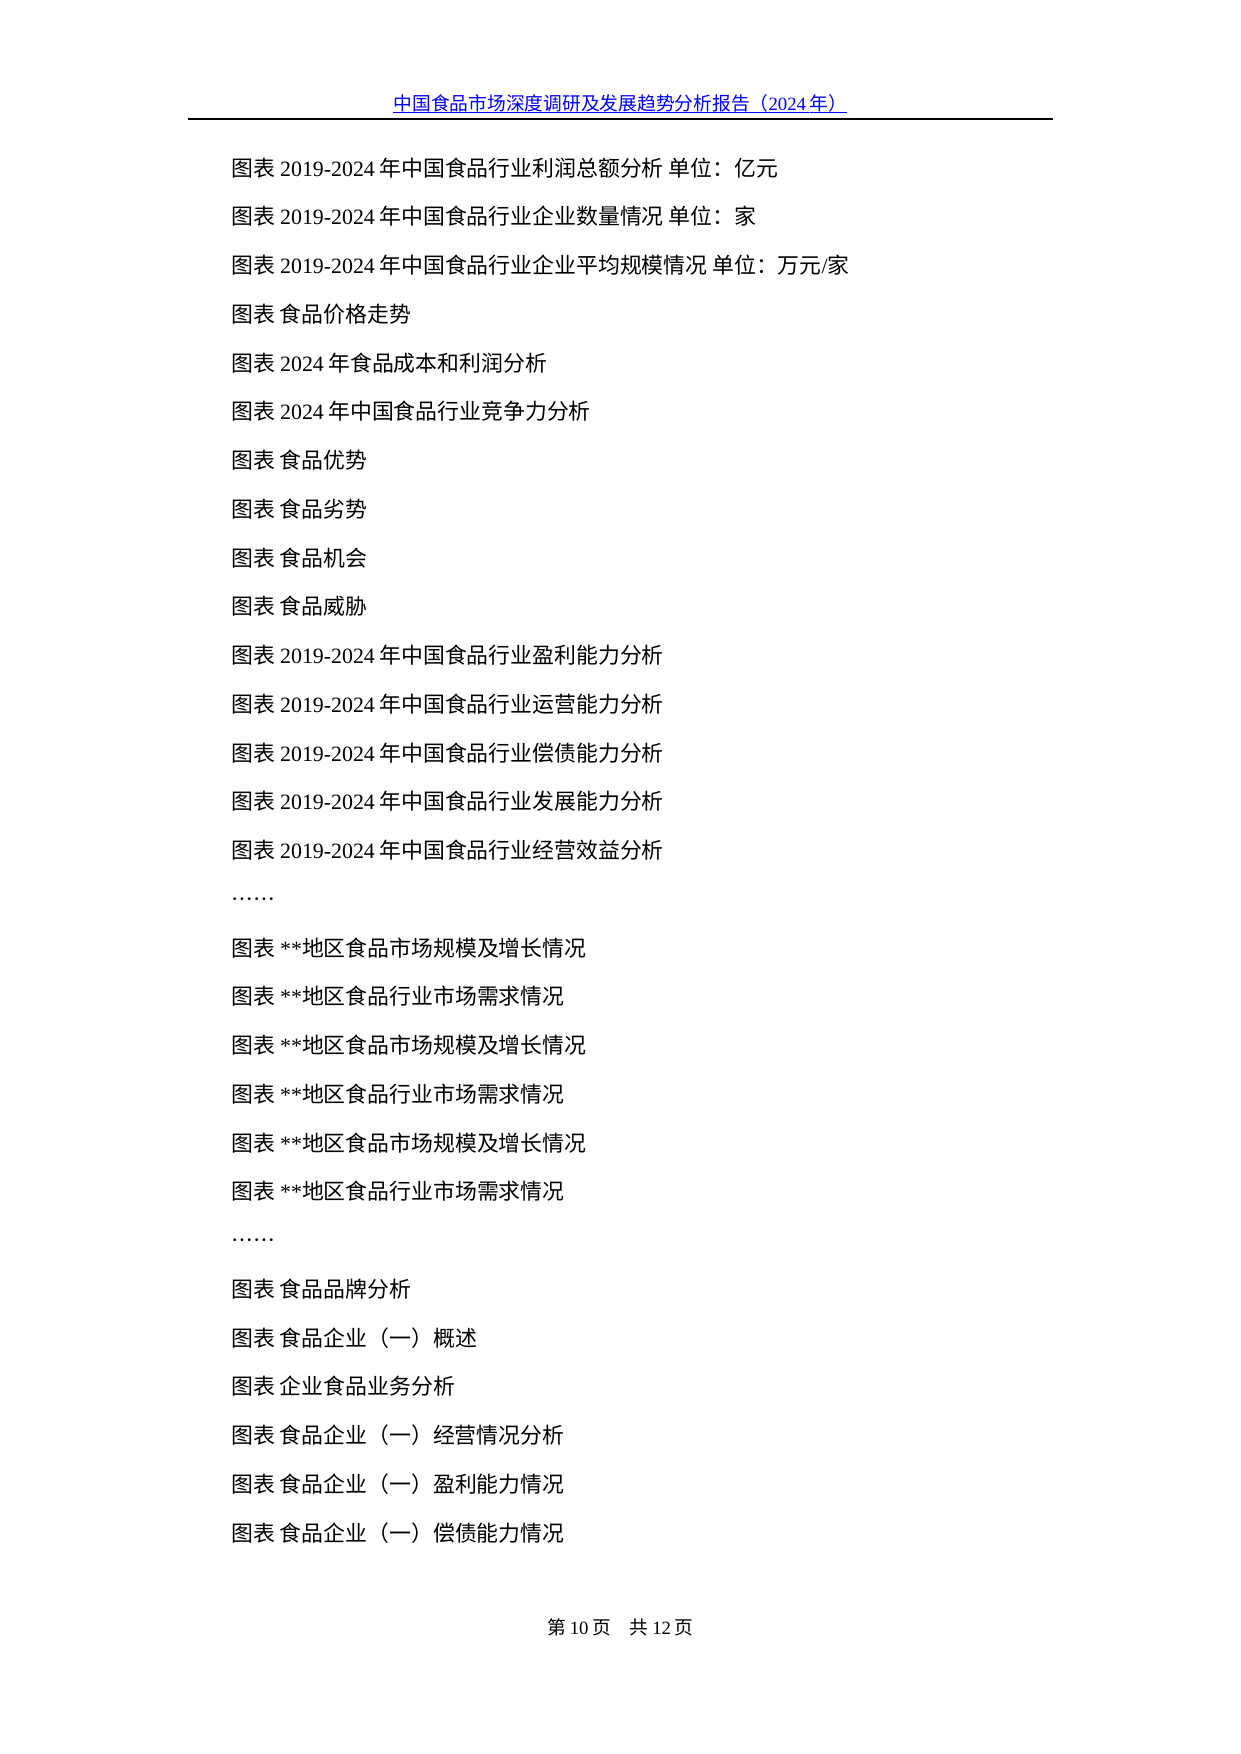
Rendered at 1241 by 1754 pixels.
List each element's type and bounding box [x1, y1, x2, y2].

text [187, 150, 1053, 1548]
